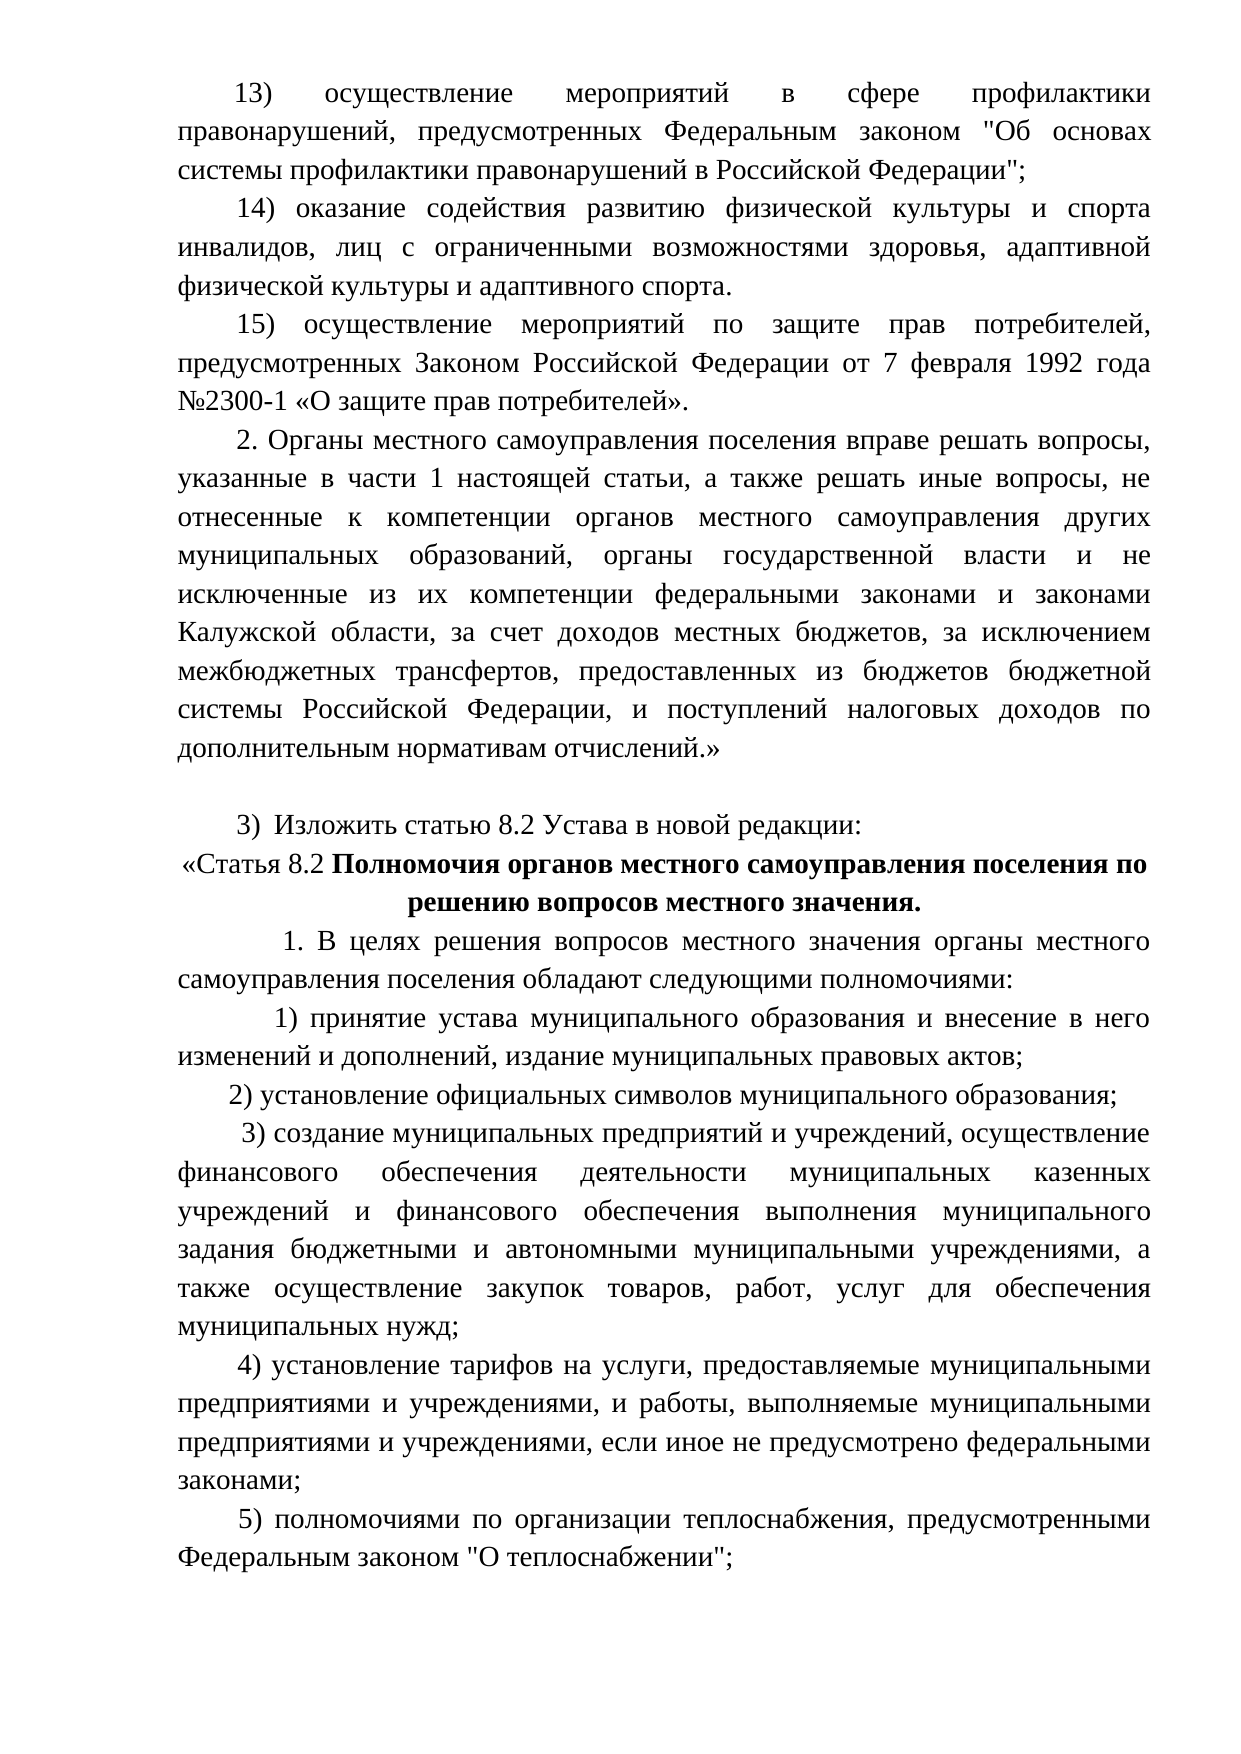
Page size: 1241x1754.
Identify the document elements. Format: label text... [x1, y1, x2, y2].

text 2. Органы местного самоуправления поселения вправе решать вопросы, указанные в части 1 настоящей статьи, а также решать иные вопросы, не отнесенные к компетенции органов местного самоуправления других муниципальных образований, органы государственной власти и не исключенные из их компетенции федеральными законами и законами Калужской области, за счет доходов местных бюджетов, за исключением межбюджетных трансфертов, предоставленных из бюджетов бюджетной системы Российской Федерации, и поступлений налоговых доходов по дополнительным нормативам отчислений.» [177, 422, 1152, 764]
text 1. В целях решения вопросов местного значения органы местного самоуправления поселения обладают следующими полномочиями: [177, 923, 1152, 995]
text «Статья 8.2 Полномочия органов местного самоуправления поселения по решению вопросов местного значения. [177, 846, 1152, 918]
text 4) установление тарифов на услуги, предоставляемые муниципальными предприятиями и учреждениями, и работы, выполняемые муниципальными предприятиями и учреждениями, если иное не предусмотрено федеральными законами; [177, 1347, 1152, 1496]
text 13) осуществление мероприятий в сфере профилактики правонарушений, предусмотренных Федеральным законом "Об основах системы профилактики правонарушений в Российской Федерации"; [177, 75, 1152, 186]
text 14) оказание содействия развитию физической культуры и спорта инвалидов, лиц с ограниченными возможностями здоровья, адаптивной физической культуры и адаптивного спорта. [177, 191, 1152, 301]
text 1) принятие устава муниципального образования и внесение в него изменений и дополнений, издание муниципальных правовых актов; [177, 1000, 1152, 1072]
text 5) полномочиями по организации теплоснабжения, предусмотренными Федеральным законом "О теплоснабжении"; [177, 1501, 1152, 1573]
text 2) установление официальных символов муниципального образования; [177, 1077, 1152, 1111]
text 15) осуществление мероприятий по защите прав потребителей, предусмотренных Законом Российской Федерации от 7 февраля 1992 года №2300-1 «О защите прав потребителей». [177, 306, 1152, 417]
text 3) создание муниципальных предприятий и учреждений, осуществление финансового обеспечения деятельности муниципальных казенных учреждений и финансового обеспечения выполнения муниципального задания бюджетными и автономными муниципальными учреждениями, а также осуществление закупок товаров, работ, услуг для обеспечения муниципальных нужд; [177, 1116, 1152, 1342]
list Изложить статью 8.2 Устава в новой редакции: [236, 807, 1152, 841]
